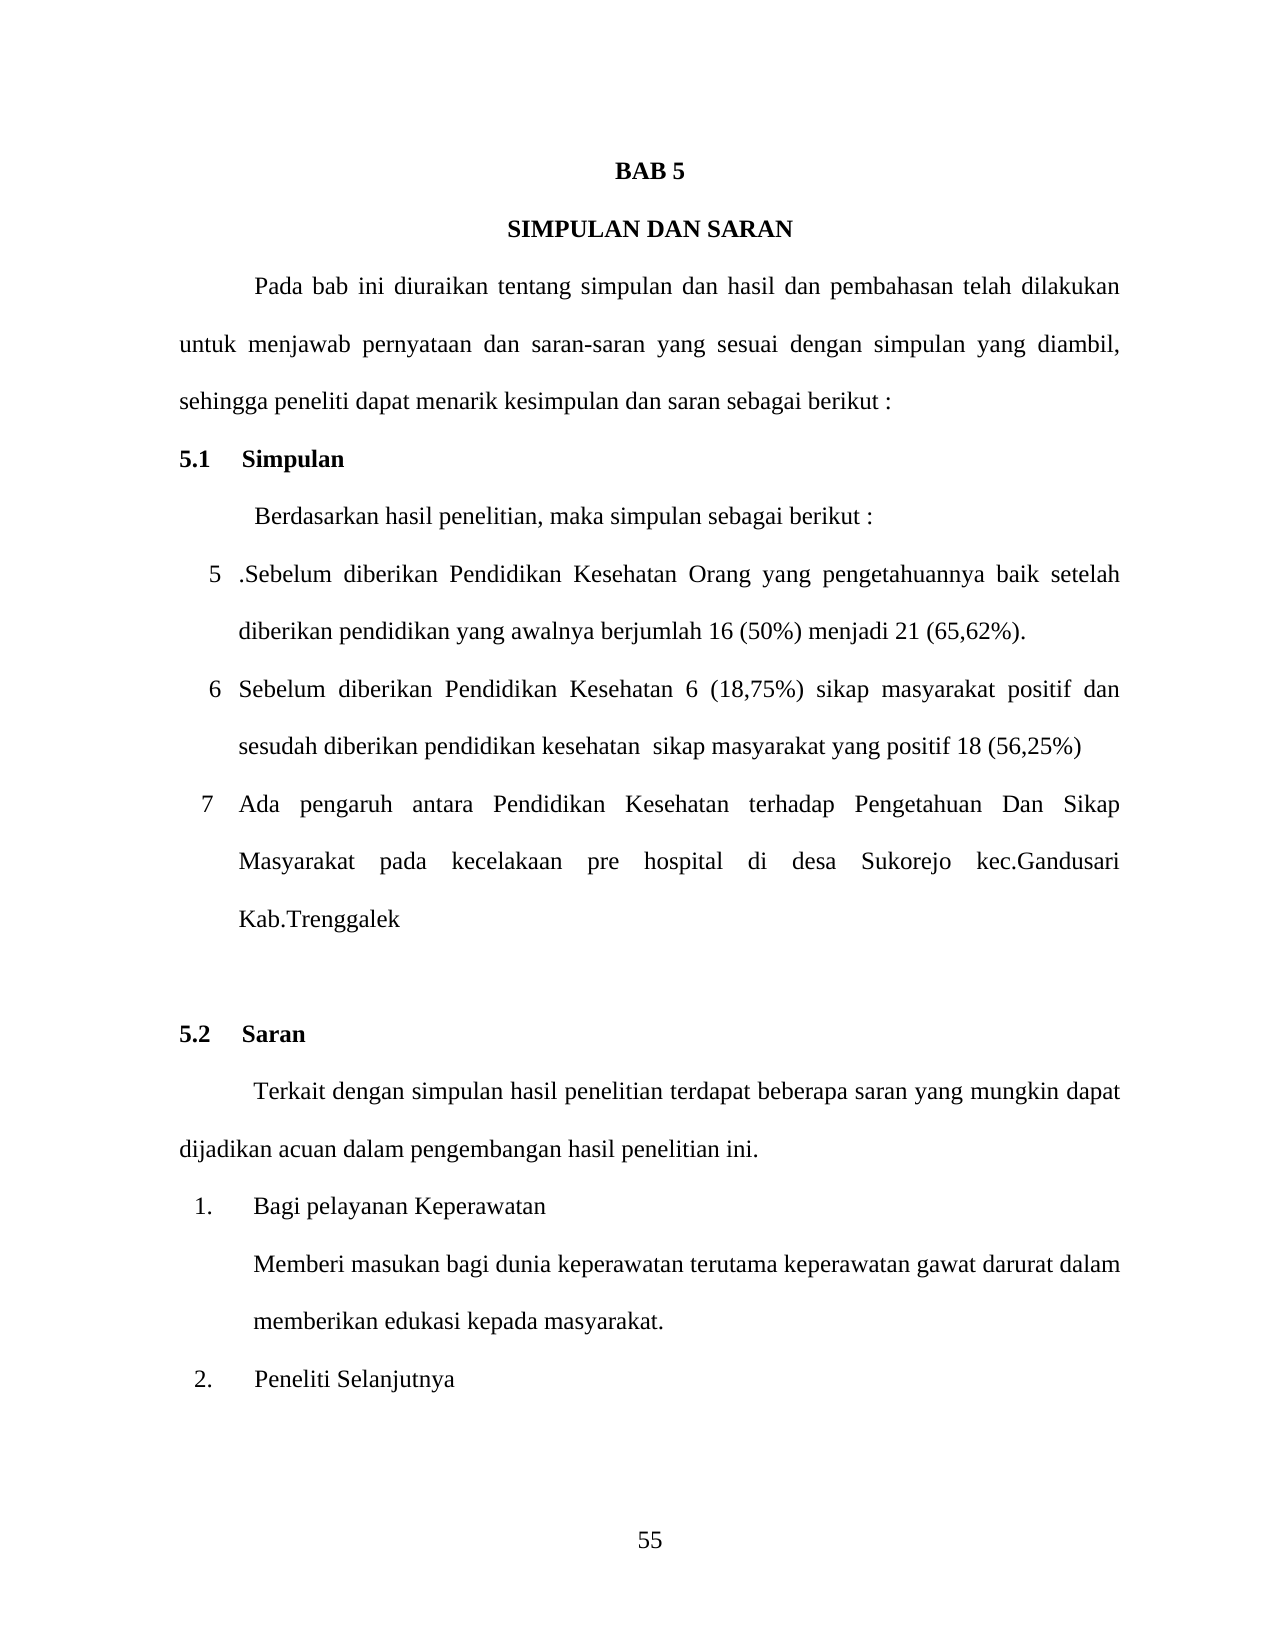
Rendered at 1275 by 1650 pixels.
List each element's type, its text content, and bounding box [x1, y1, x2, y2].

text SIMPULAN DAN SARAN [179, 214, 1121, 242]
text 5.2 Saran [179, 1019, 1121, 1047]
text Pada bab ini diuraikan tentang simpulan dan hasil dan pembahasan telah dilakukan untuk menjawab pernyataan dan saran-saran yang sesuai dengan simpulan yang diambil, sehingga peneliti dapat menarik kesimpulan dan saran sebagai berikut : [179, 271, 1121, 415]
text Terkait dengan simpulan hasil penelitian terdapat beberapa saran yang mungkin dapat dijadikan acuan dalam pengembangan hasil penelitian ini. [179, 1076, 1121, 1162]
text Berdasarkan hasil penelitian, maka simpulan sebagai berikut : [179, 501, 1121, 530]
text 5.1 Simpulan [179, 444, 1121, 472]
list Bagi pelayanan Keperawatan [194, 1191, 1121, 1220]
list Peneliti Selanjutnya [194, 1364, 1121, 1392]
list Sebelum diberikan Pendidikan Kesehatan 6 (18,75%) sikap masyarakat positif dan sesudah diberikan pendidikan kesehatan sikap masyarakat yang positif 18 (56,25%) [209, 674, 1121, 760]
list .Sebelum diberikan Pendidikan Kesehatan Orang yang pengetahuannya baik setelah diberikan pendidikan yang awalnya berjumlah 16 (50%) menjadi 21 (65,62%). [209, 559, 1121, 645]
list Memberi masukan bagi dunia keperawatan terutama keperawatan gawat darurat dalam memberikan edukasi kepada masyarakat. [253, 1249, 1121, 1335]
text BAB 5 [179, 156, 1121, 185]
list Ada pengaruh antara Pendidikan Kesehatan terhadap Pengetahuan Dan Sikap Masyarakat pada kecelakaan pre hospital di desa Sukorejo kec.Gandusari Kab.Trenggalek [201, 789, 1121, 932]
